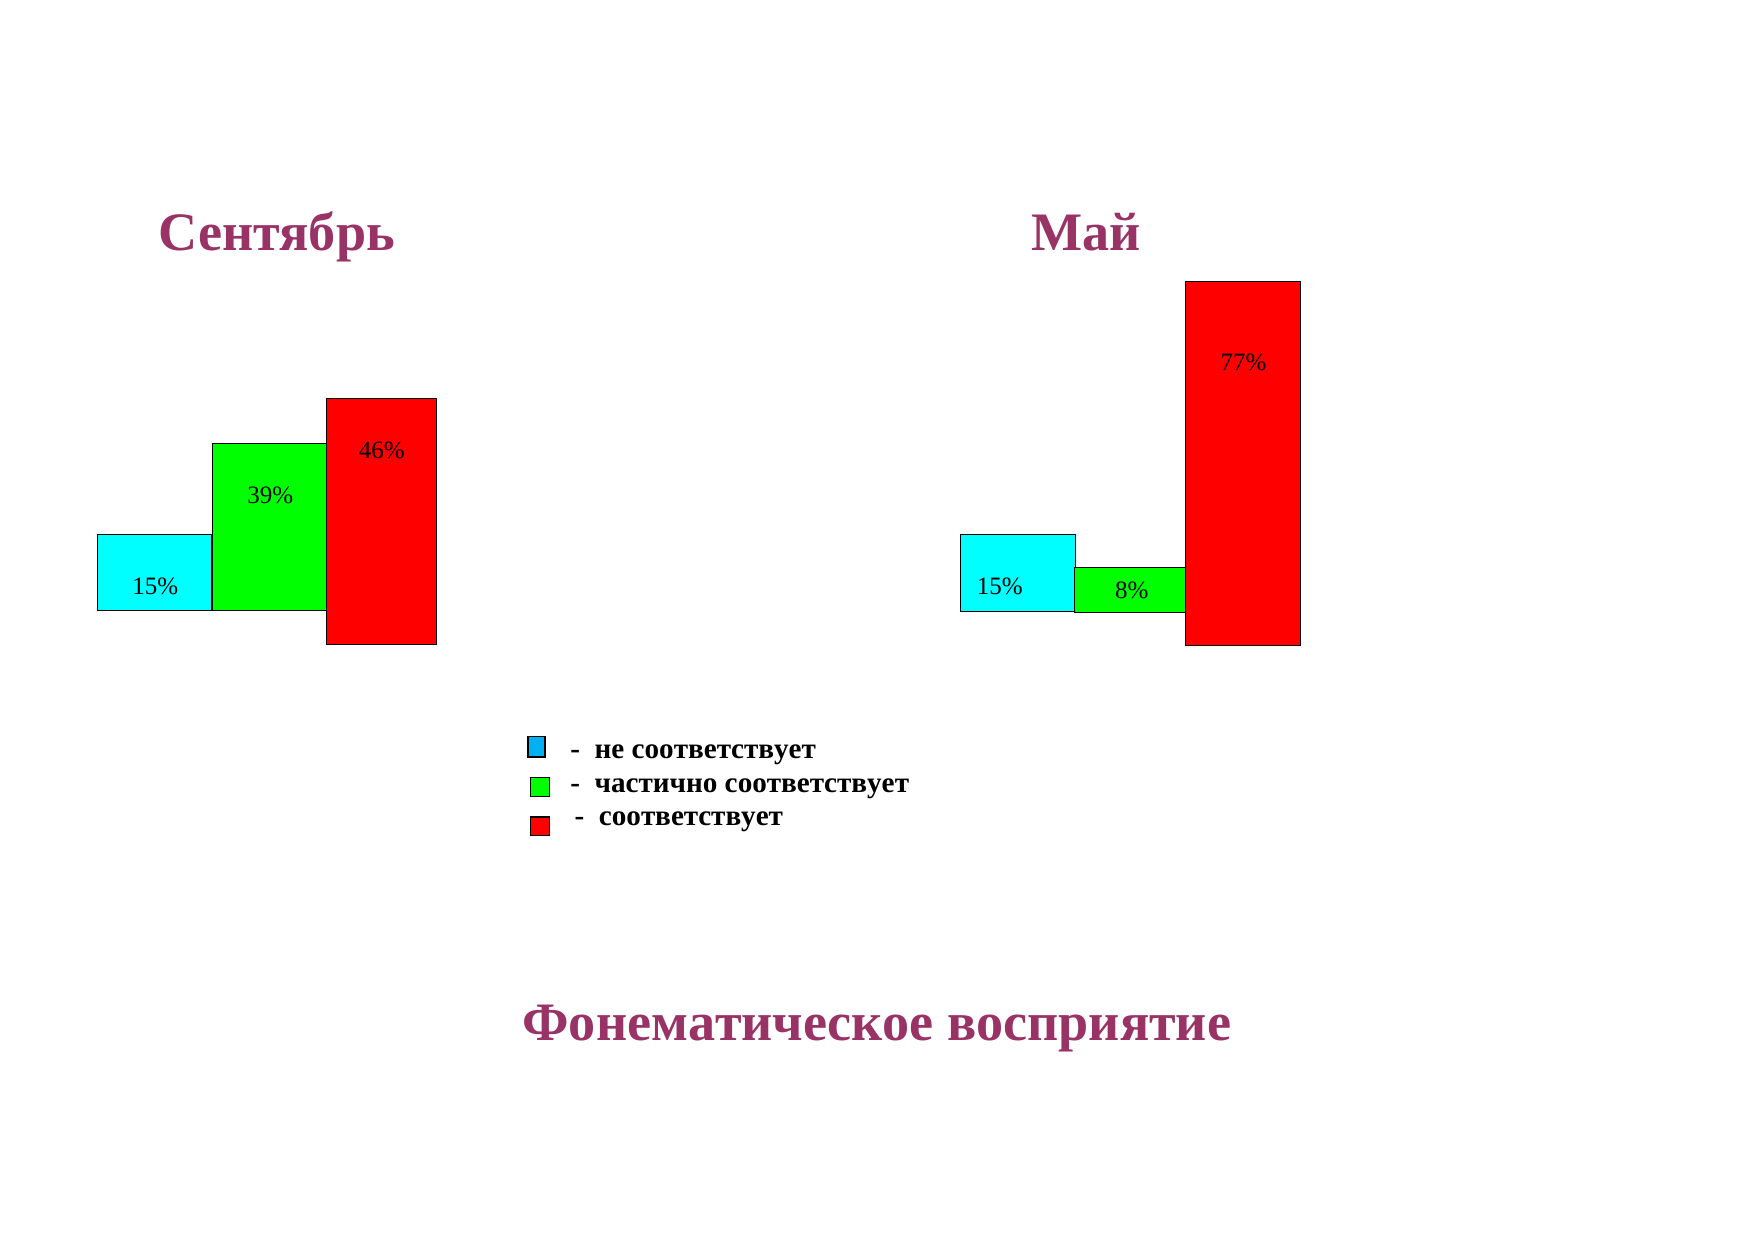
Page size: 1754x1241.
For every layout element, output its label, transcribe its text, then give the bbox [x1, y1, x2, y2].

text - не соответствует [118, 731, 1636, 765]
text Фонематическое восприятие [118, 990, 1636, 1052]
text - соответствует [118, 798, 1636, 832]
text Сентябрь Май [118, 199, 1636, 262]
text - частично соответствует [118, 765, 1636, 798]
